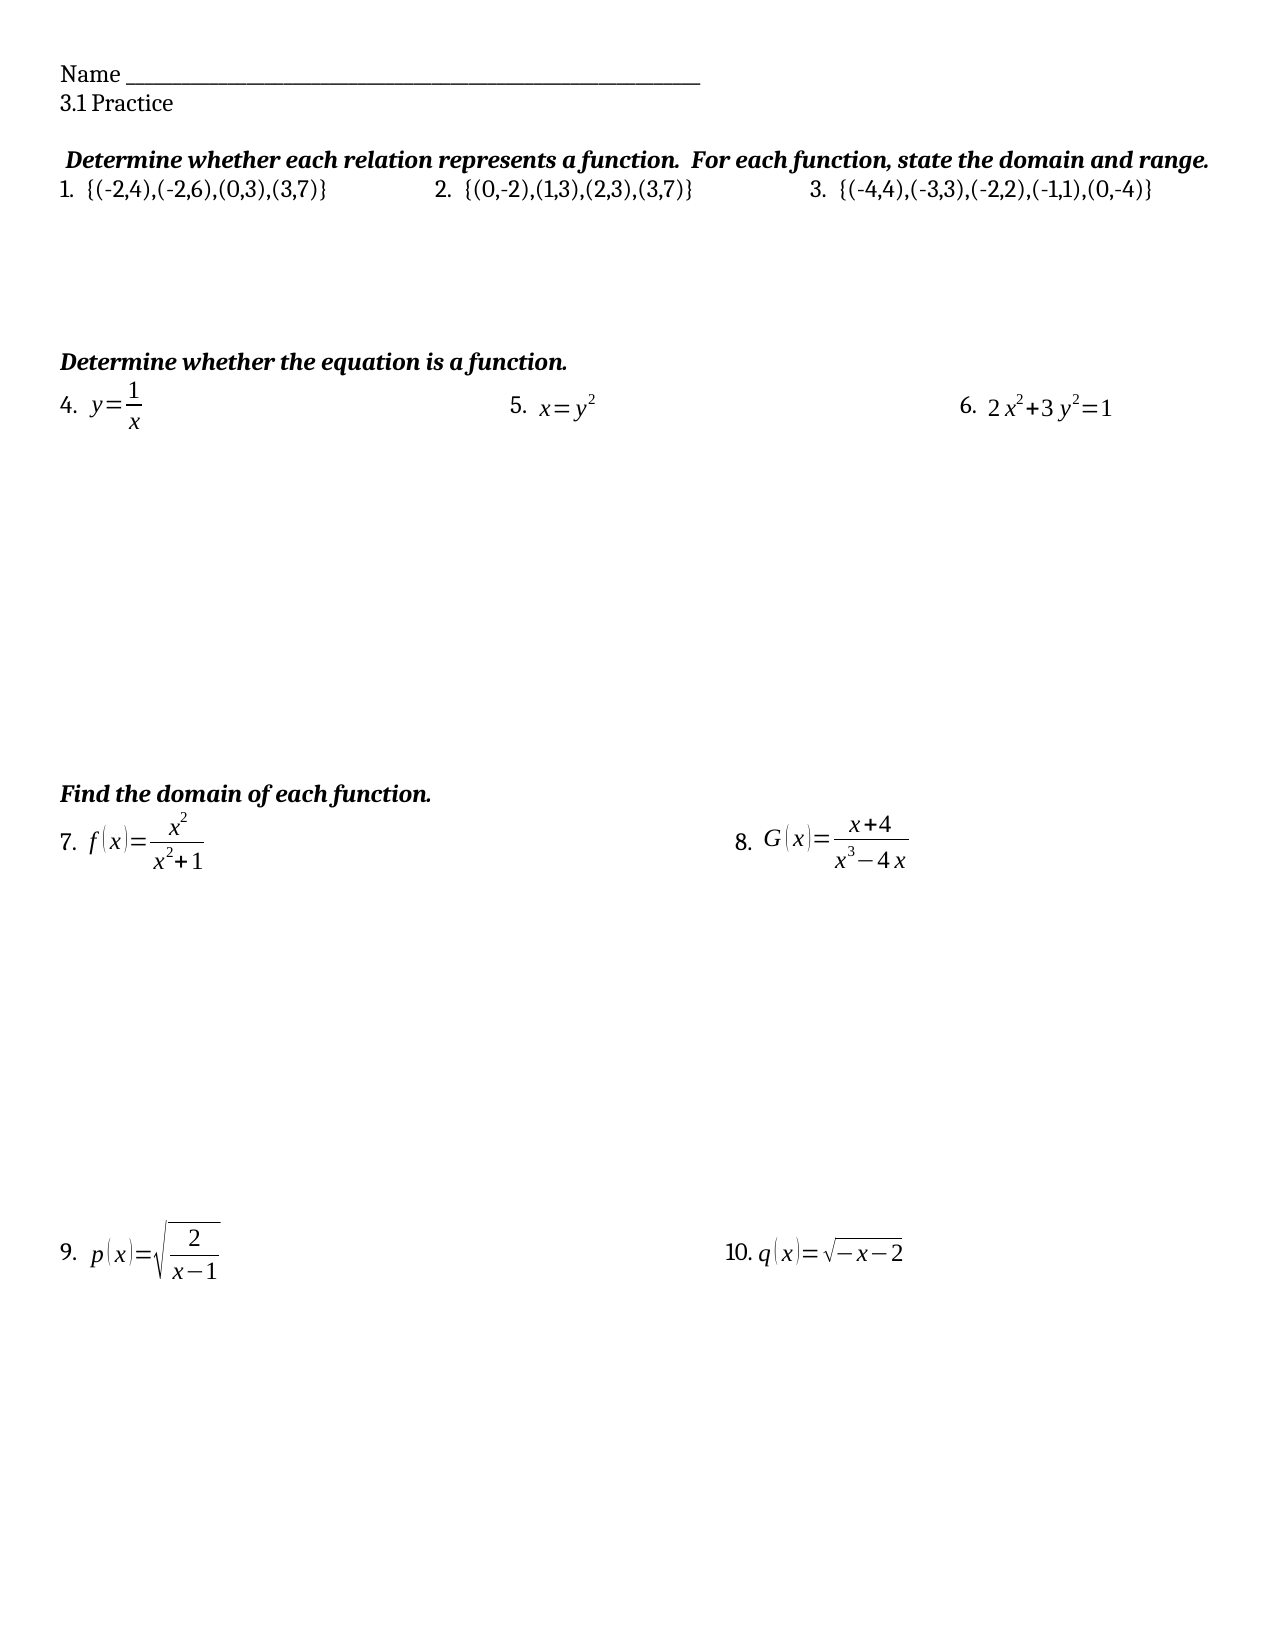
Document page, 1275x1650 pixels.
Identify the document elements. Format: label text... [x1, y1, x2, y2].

text 9. 10. [60, 1220, 1215, 1284]
text 7. 8. [60, 809, 1215, 875]
text Determine whether each relation represents a function. For each function, state the domain and range. [60, 146, 1215, 175]
text 3.1 Practice [60, 89, 1215, 117]
text 1. {(-2,4),(-2,6),(0,3),(3,7)} 2. {(0,-2),(1,3),(2,3),(3,7)} 3. {(-4,4),(-3,3),(-2,2),(-1,1),(0,-4)} [60, 175, 1215, 204]
text Determine whether the equation is a function. [60, 347, 1215, 376]
text 4. 5. 6. [60, 376, 1215, 435]
text Name ______________________________________________________________ [60, 60, 1215, 89]
text Find the domain of each function. [60, 780, 1215, 809]
